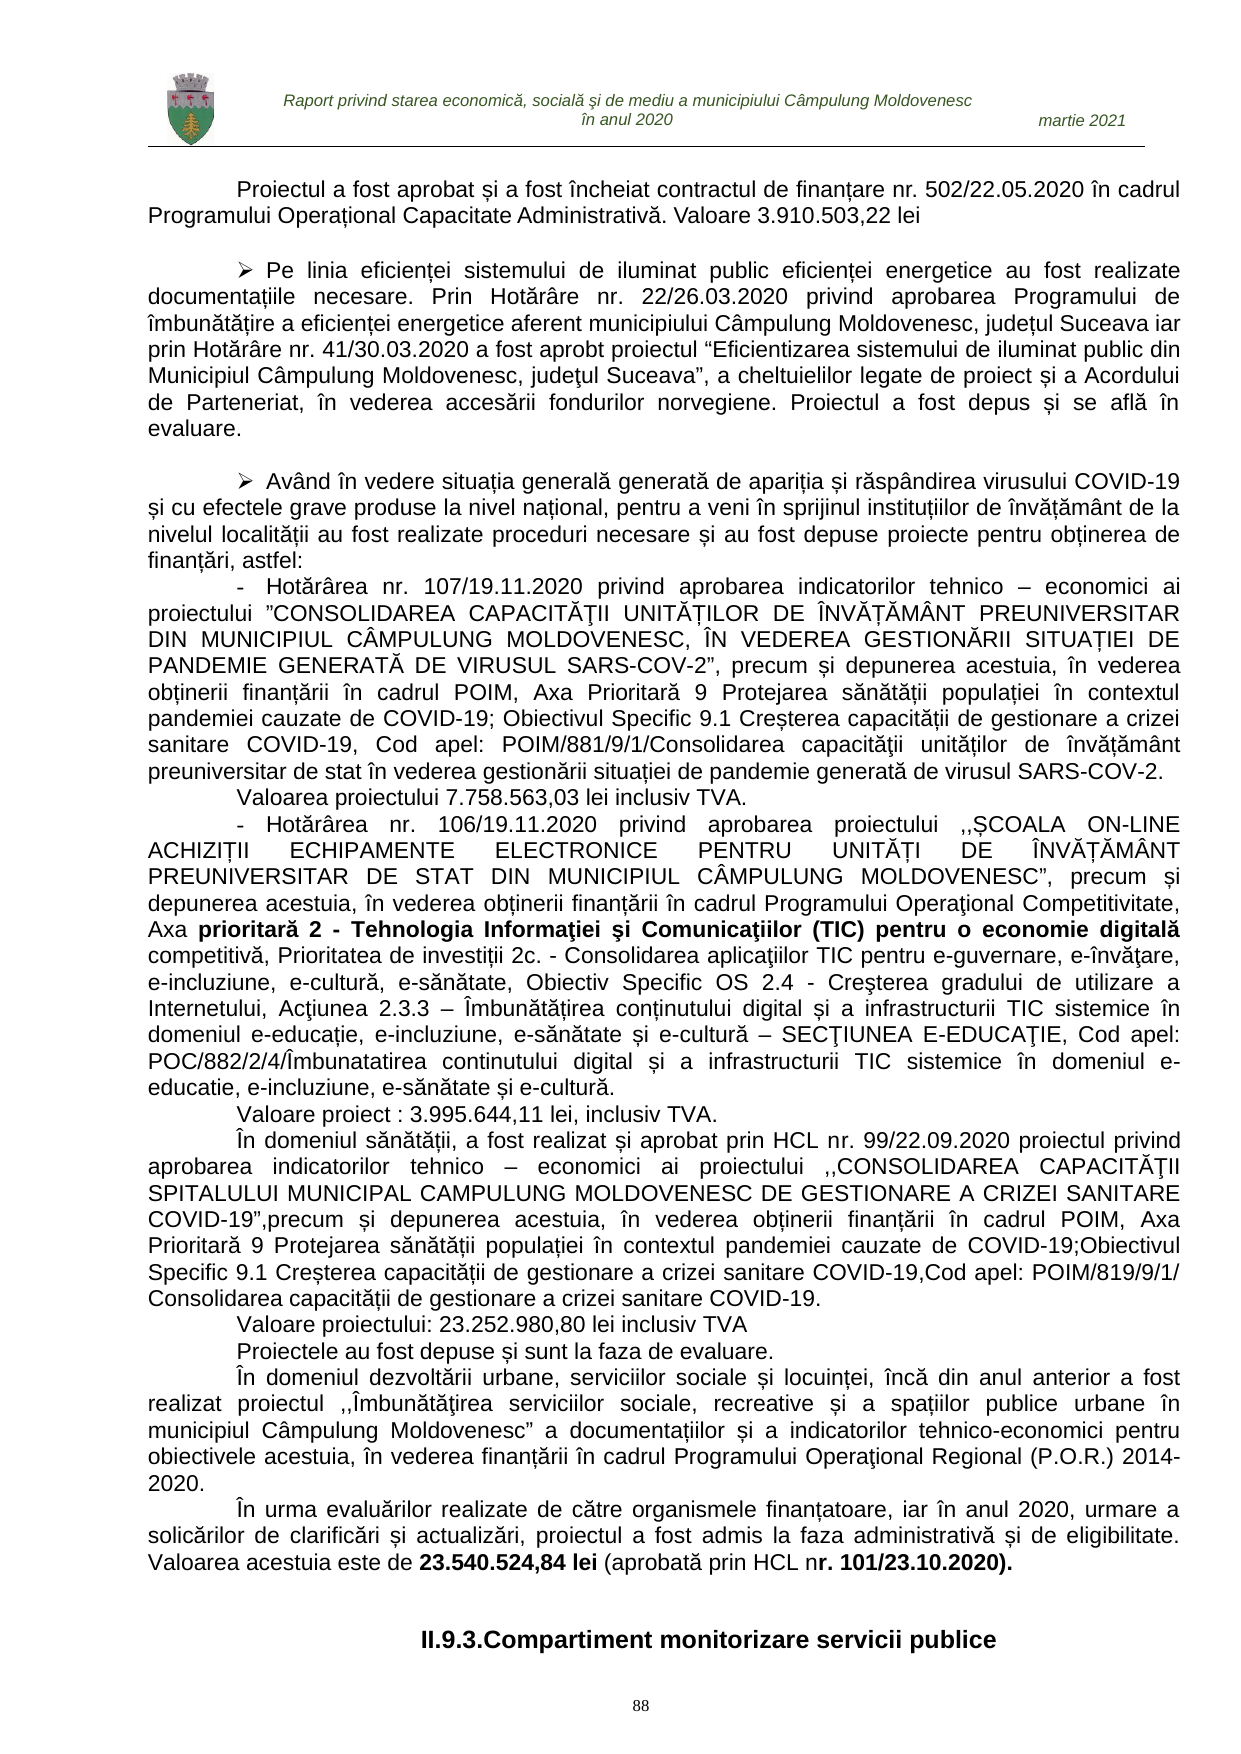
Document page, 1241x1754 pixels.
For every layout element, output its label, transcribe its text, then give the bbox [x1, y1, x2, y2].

subtitle II.9.3.Compartiment monitorizare servicii publice [148, 1625, 1181, 1654]
list Pe linia eficienței sistemului de iluminat public eficienței energetice au fost realizate documentațiile necesare. Prin Hotărâre nr. 22/26.03.2020 privind aprobarea Programului de îmbunătățire a eficienței energetice aferent municipiului Câmpulung Moldovenesc, județul Suceava iar prin Hotărâre nr. 41/30.03.2020 a fost aprobt proiectul “Eficientizarea sistemului de iluminat public din Municipiul Câmpulung Moldovenesc, judeţul Suceava”, a cheltuielilor legate de proiect și a Acordului de Parteneriat, în vederea accesării fondurilor norvegiene. Proiectul a fost depus și se află în evaluare. [148, 257, 1181, 441]
text În urma evaluărilor realizate de către organismele finanțatoare, iar în anul 2020, urmare a solicărilor de clarificări și actualizări, proiectul a fost admis la faza administrativă și de eligibilitate. Valoarea acestuia este de 23.540.524,84 lei (aprobată prin HCL nr. 101/23.10.2020). [148, 1496, 1181, 1575]
text În domeniul dezvoltării urbane, serviciilor sociale și locuinței, încă din anul anterior a fost realizat proiectul ,,Îmbunătăţirea serviciilor sociale, recreative și a spațiilor publice urbane în municipiul Câmpulung Moldovenesc” a documentațiilor și a indicatorilor tehnico-economici pentru obiectivele acestuia, în vederea finanțării în cadrul Programului Operaţional Regional (P.O.R.) 2014-2020. [148, 1364, 1181, 1496]
text Valoare proiectului: 23.252.980,80 lei inclusiv TVA [148, 1311, 1181, 1338]
text Proiectele au fost depuse și sunt la faza de evaluare. [148, 1338, 1181, 1364]
text În domeniul sănătății, a fost realizat și aprobat prin HCL nr. 99/22.09.2020 proiectul privind aprobarea indicatorilor tehnico – economici ai proiectului ,,CONSOLIDAREA CAPACITĂŢII SPITALULUI MUNICIPAL CAMPULUNG MOLDOVENESC DE GESTIONARE A CRIZEI SANITARE COVID-19”,precum și depunerea acestuia, în vederea obținerii finanțării în cadrul POIM, Axa Prioritară 9 Protejarea sănătății populației în contextul pandemiei cauzate de COVID-19;Obiectivul Specific 9.1 Creșterea capacității de gestionare a crizei sanitare COVID-19,Cod apel: POIM/819/9/1/ Consolidarea capacității de gestionare a crizei sanitare COVID-19. [148, 1127, 1181, 1311]
text Valoare proiect : 3.995.644,11 lei, inclusiv TVA. [148, 1101, 1181, 1127]
text Proiectul a fost aprobat și a fost încheiat contractul de finanțare nr. 502/22.05.2020 în cadrul Programului Operațional Capacitate Administrativă. Valoare 3.910.503,22 lei [148, 176, 1181, 228]
list Având în vedere situația generală generată de apariția și răspândirea virusului COVID-19 și cu efectele grave produse la nivel național, pentru a veni în sprijinul instituțiilor de învățământ de la nivelul localității au fost realizate proceduri necesare și au fost depuse proiecte pentru obținerea de finanțări, astfel: [148, 468, 1181, 573]
list Hotărârea nr. 107/19.11.2020 privind aprobarea indicatorilor tehnico – economici ai proiectului ”CONSOLIDAREA CAPACITĂŢII UNITĂȚILOR DE ÎNVĂȚĂMÂNT PREUNIVERSITAR DIN MUNICIPIUL CÂMPULUNG MOLDOVENESC, ÎN VEDEREA GESTIONĂRII SITUAȚIEI DE PANDEMIE GENERATĂ DE VIRUSUL SARS-COV-2”, precum și depunerea acestuia, în vederea obținerii finanțării în cadrul POIM, Axa Prioritară 9 Protejarea sănătății populației în contextul pandemiei cauzate de COVID-19; Obiectivul Specific 9.1 Creșterea capacității de gestionare a crizei sanitare COVID-19, Cod apel: POIM/881/9/1/Consolidarea capacităţii unităților de învățământ preuniversitar de stat în vederea gestionării situației de pandemie generată de virusul SARS-COV-2. [148, 573, 1181, 784]
list Hotărârea nr. 106/19.11.2020 privind aprobarea proiectului ,,ȘCOALA ON-LINE ACHIZIȚII ECHIPAMENTE ELECTRONICE PENTRU UNITĂȚI DE ÎNVĂȚĂMÂNT PREUNIVERSITAR DE STAT DIN MUNICIPIUL CÂMPULUNG MOLDOVENESC”, precum și depunerea acestuia, în vederea obținerii finanțării în cadrul Programului Operaţional Competitivitate, Axa prioritară 2 - Tehnologia Informaţiei şi Comunicaţiilor (TIC) pentru o economie digitală competitivă, Prioritatea de investiții 2c. - Consolidarea aplicaţiilor TIC pentru e-guvernare, e-învăţare, e-incluziune, e-cultură, e-sănătate, Obiectiv Specific OS 2.4 - Creşterea gradului de utilizare a Internetului, Acţiunea 2.3.3 – Îmbunătățirea conținutului digital și a infrastructurii TIC sistemice în domeniul e-educație, e-incluziune, e-sănătate și e-cultură – SECŢIUNEA E-EDUCAŢIE, Cod apel: POC/882/2/4/Îmbunatatirea continutului digital și a infrastructurii TIC sistemice în domeniul e-educatie, e-incluziune, e-sănătate și e-cultură. [148, 811, 1181, 1101]
text Valoarea proiectului 7.758.563,03 lei inclusiv TVA. [148, 784, 1181, 811]
